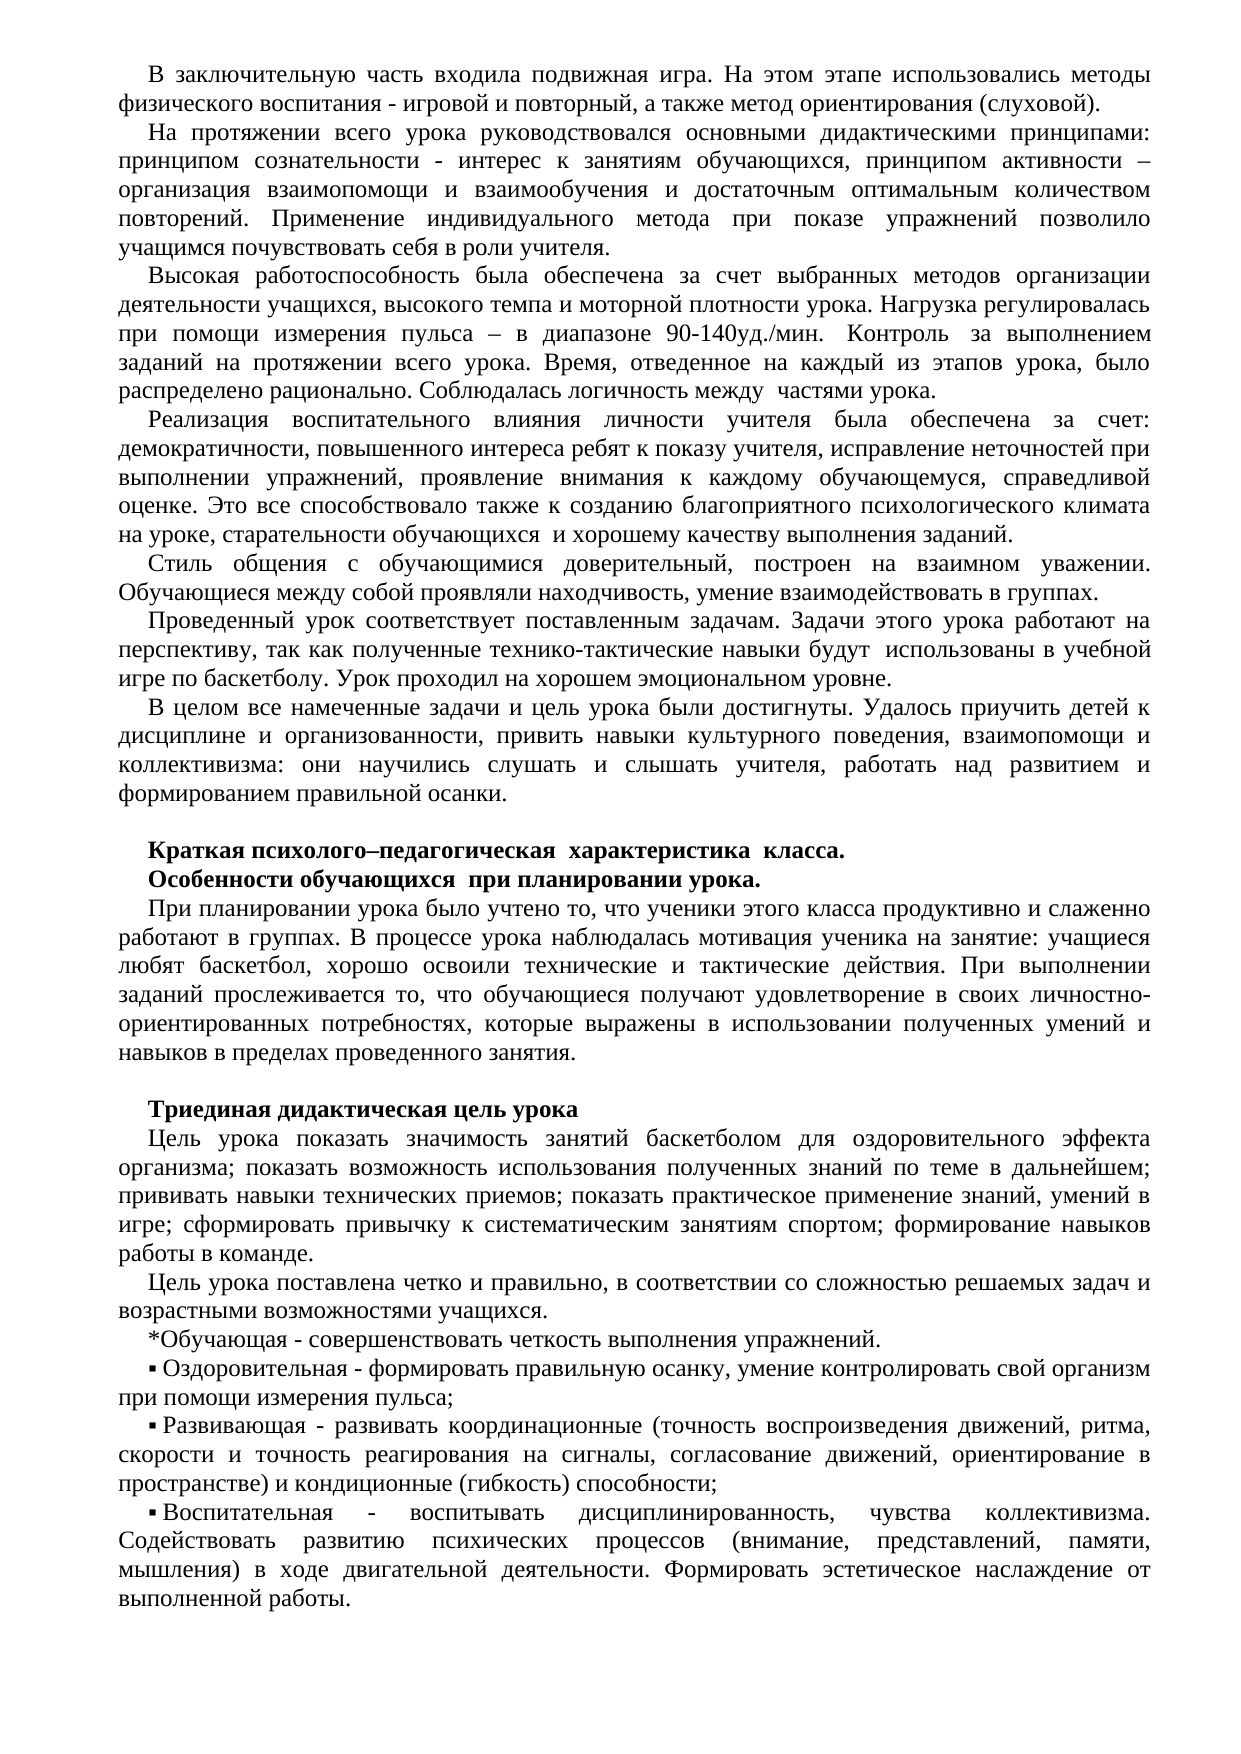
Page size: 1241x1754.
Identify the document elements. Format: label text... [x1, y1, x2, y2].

text *Обучающая - совершенствовать четкость выполнения упражнений. [118, 1324, 1152, 1353]
text Краткая психолого–педагогическая характеристика класса. [118, 835, 1152, 864]
text Стиль общения с обучающимися доверительный, построен на взаимном уважении. Обучающиеся между собой проявляли находчивость, умение взаимодействовать в группах. [118, 548, 1152, 605]
text Триединая дидактическая цель урока [118, 1094, 1152, 1123]
text Цель урока показать значимость занятий баскетболом для оздоровительного эффекта организма; показать возможность использования полученных знаний по теме в дальнейшем; прививать навыки технических приемов; показать практическое применение знаний, умений в игре; сформировать привычку к систематическим занятиям спортом; формирование навыков работы в команде. [118, 1123, 1152, 1267]
text На протяжении всего урока руководствовался основными дидактическими принципами: принципом сознательности - интерес к занятиям обучающихся, принципом активности – организация взаимопомощи и взаимообучения и достаточным оптимальным количеством повторений. Применение индивидуального метода при показе упражнений позволило учащимся почувствовать себя в роли учителя. [118, 117, 1152, 260]
list Воспитательная - воспитывать дисциплинированность, чувства коллективизма. Содействовать развитию психических процессов (внимание, представлений, памяти, мышления) в ходе двигательной деятельности. Формировать эстетическое наслаждение от выполненной работы. [118, 1497, 1152, 1612]
text Цель урока поставлена четко и правильно, в соответствии со сложностью решаемых задач и возрастными возможностями учащихся. [118, 1267, 1152, 1324]
text В заключительную часть входила подвижная игра. На этом этапе использовались методы физического воспитания - игровой и повторный, а также метод ориентирования (слуховой). [118, 59, 1152, 117]
text Особенности обучающихся при планировании урока. [118, 864, 1152, 893]
list Развивающая - развивать координационные (точность воспроизведения движений, ритма, скорости и точность реагирования на сигналы, согласование движений, ориентирование в пространстве) и кондиционные (гибкость) способности; [118, 1410, 1152, 1497]
text Проведенный урок соответствует поставленным задачам. Задачи этого урока работают на перспективу, так как полученные технико-тактические навыки будут использованы в учебной игре по баскетболу. Урок проходил на хорошем эмоциональном уровне. [118, 605, 1152, 692]
text При планировании урока было учтено то, что ученики этого класса продуктивно и слаженно работают в группах. В процессе урока наблюдалась мотивация ученика на занятие: учащиеся любят баскетбол, хорошо освоили технические и тактические действия. При выполнении заданий прослеживается то, что обучающиеся получают удовлетворение в своих личностно-ориентированных потребностях, которые выражены в использовании полученных умений и навыков в пределах проведенного занятия. [118, 893, 1152, 1065]
text Высокая работоспособность была обеспечена за счет выбранных методов организации деятельности учащихся, высокого темпа и моторной плотности урока. Нагрузка регулировалась при помощи измерения пульса – в диапазоне 90-140уд./мин. Контроль за выполнением заданий на протяжении всего урока. Время, отведенное на каждый из этапов урока, было распределено рационально. Соблюдалась логичность между частями урока. [118, 260, 1152, 404]
text Реализация воспитательного влияния личности учителя была обеспечена за счет: демократичности, повышенного интереса ребят к показу учителя, исправление неточностей при выполнении упражнений, проявление внимания к каждому обучающемуся, справедливой оценке. Это все способствовало также к созданию благоприятного психологического климата на уроке, старательности обучающихся и хорошему качеству выполнения заданий. [118, 404, 1152, 548]
text В целом все намеченные задачи и цель урока были достигнуты. Удалось приучить детей к дисциплине и организованности, привить навыки культурного поведения, взаимопомощи и коллективизма: они научились слушать и слышать учителя, работать над развитием и формированием правильной осанки. [118, 692, 1152, 807]
list Оздоровительная - формировать правильную осанку, умение контролировать свой организм при помощи измерения пульса; [118, 1353, 1152, 1410]
